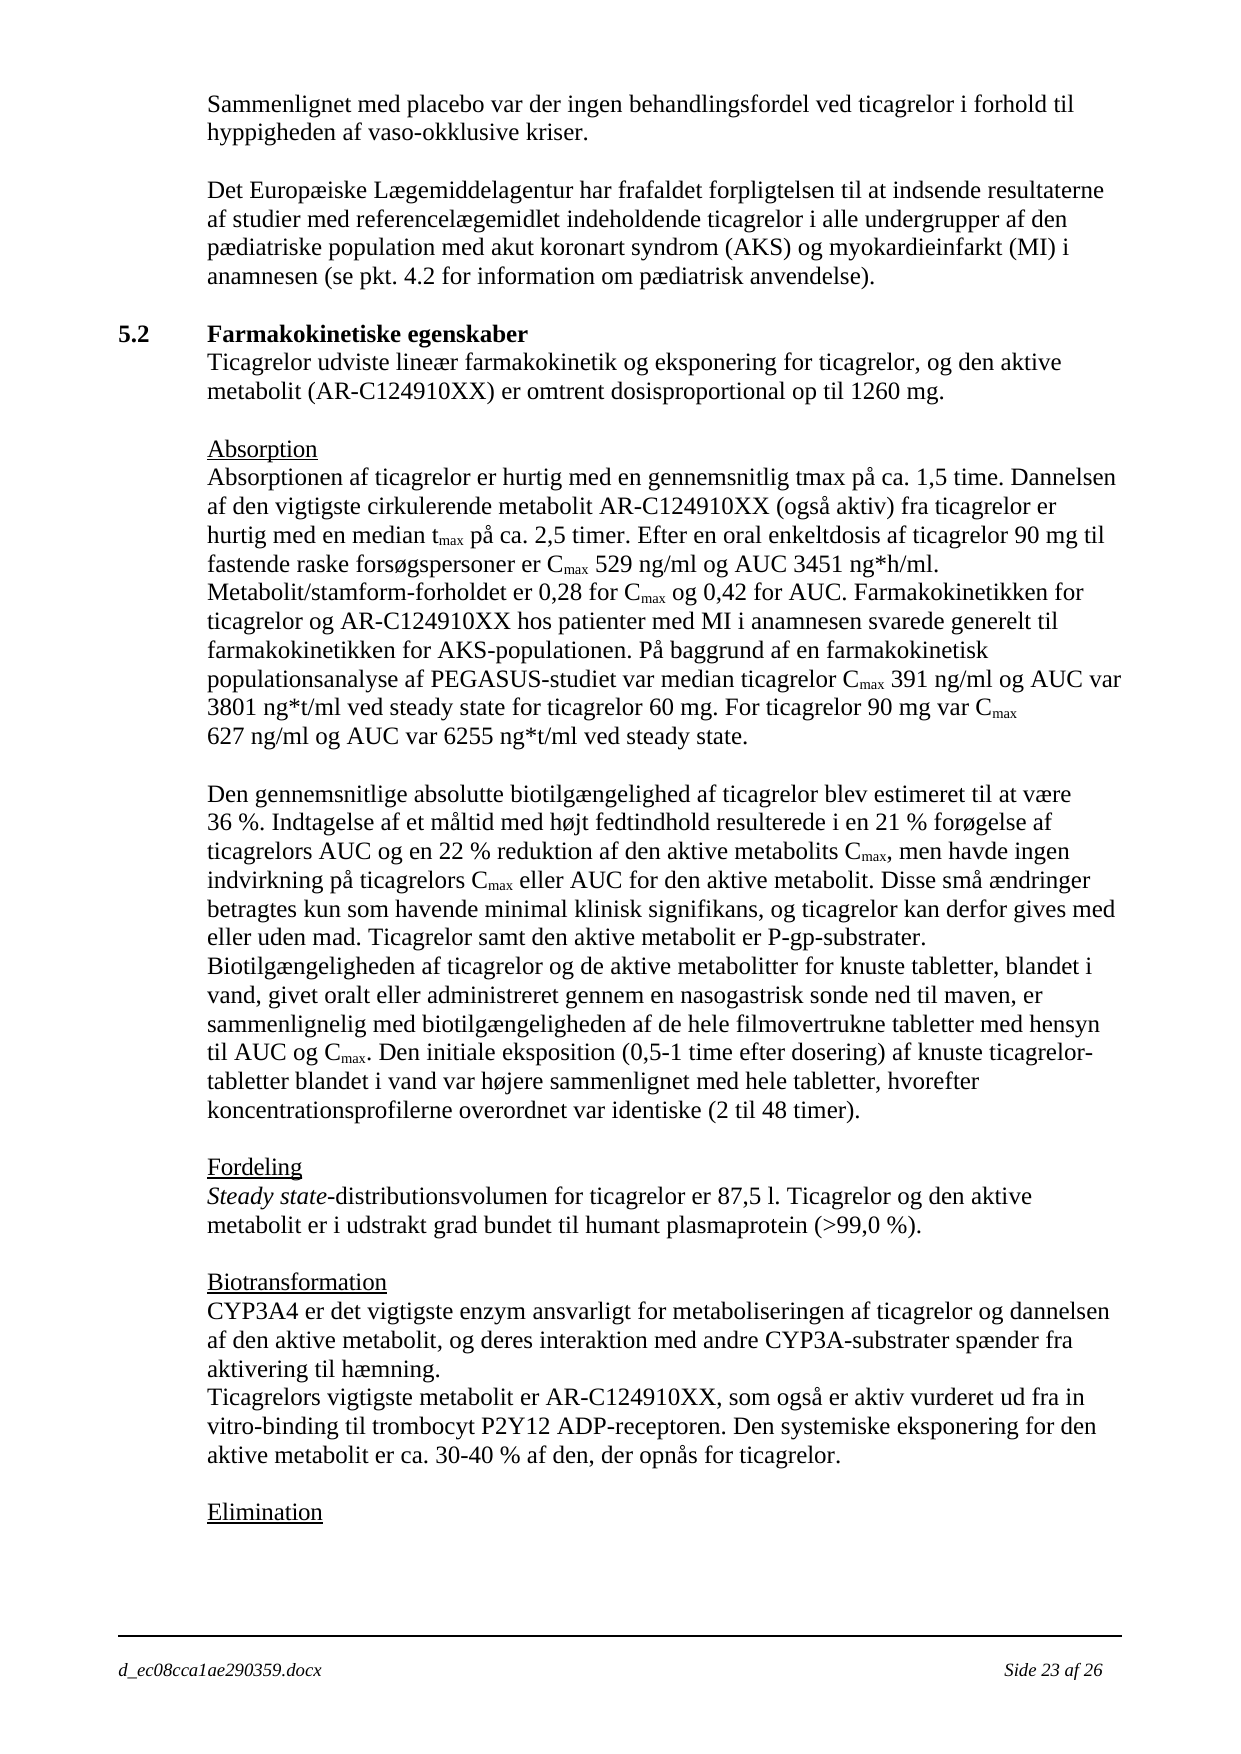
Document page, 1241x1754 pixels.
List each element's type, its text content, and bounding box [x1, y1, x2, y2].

text Det Europæiske Lægemiddelagentur har frafaldet forpligtelsen til at indsende resultaterne af studier med referencelægemidlet indeholdende ticagrelor i alle undergrupper af den pædiatriske population med akut koronart syndrom (AKS) og myokardieinfarkt (MI) i anamnesen (se pkt. 4.2 for information om pædiatrisk anvendelse). [207, 175, 1122, 290]
text Ticagrelor udviste lineær farmakokinetik og eksponering for ticagrelor, og den aktive metabolit (AR-C124910XX) er omtrent dosisproportional op til 1260 mg. [207, 347, 1122, 405]
text Absorptionen af ticagrelor er hurtig med en gennemsnitlig tmax på ca. 1,5 time. Dannelsen af den vigtigste cirkulerende metabolit AR-C124910XX (også aktiv) fra ticagrelor er hurtig med en median tmax på ca. 2,5 timer. Efter en oral enkeltdosis af ticagrelor 90 mg til fastende raske forsøgspersoner er Cmax 529 ng/ml og AUC 3451 ng*h/ml. Metabolit/stamform-forholdet er 0,28 for Cmax og 0,42 for AUC. Farmakokinetikken for ticagrelor og AR-C124910XX hos patienter med MI i anamnesen svarede generelt til farmakokinetikken for AKS-populationen. På baggrund af en farmakokinetisk populationsanalyse af PEGASUS-studiet var median ticagrelor Cmax 391 ng/ml og AUC var 3801 ng*t/ml ved steady state for ticagrelor 60 mg. For ticagrelor 90 mg var Cmax 627 ng/ml og AUC var 6255 ng*t/ml ved steady state. [207, 462, 1122, 750]
text Den gennemsnitlige absolutte biotilgængelighed af ticagrelor blev estimeret til at være 36 %. Indtagelse af et måltid med højt fedtindhold resulterede i en 21 % forøgelse af ticagrelors AUC og en 22 % reduktion af den aktive metabolits Cmax, men havde ingen indvirkning på ticagrelors Cmax eller AUC for den aktive metabolit. Disse små ændringer betragtes kun som havende minimal klinisk signifikans, og ticagrelor kan derfor gives med eller uden mad. Ticagrelor samt den aktive metabolit er P-gp-substrater. [207, 779, 1122, 951]
text Biotransformation [207, 1267, 1122, 1296]
text Ticagrelors vigtigste metabolit er AR-C124910XX, som også er aktiv vurderet ud fra in vitro-binding til trombocyt P2Y12 ADP-receptoren. Den systemiske eksponering for den aktive metabolit er ca. 30-40 % af den, der opnås for ticagrelor. [207, 1382, 1122, 1469]
text Biotilgængeligheden af ticagrelor og de aktive metabolitter for knuste tabletter, blandet i vand, givet oralt eller administreret gennem en nasogastrisk sonde ned til maven, er sammenlignelig med biotilgængeligheden af de hele filmovertrukne tabletter med hensyn til AUC og Cmax. Den initiale eksposition (0,5-1 time efter dosering) af knuste ticagrelor-tabletter blandet i vand var højere sammenlignet med hele tabletter, hvorefter koncentrationsprofilerne overordnet var identiske (2 til 48 timer). [207, 951, 1122, 1124]
text Fordeling [207, 1152, 1122, 1181]
text Sammenlignet med placebo var der ingen behandlingsfordel ved ticagrelor i forhold til hyppigheden af vaso-okklusive kriser. [207, 89, 1122, 146]
text Steady state-distributionsvolumen for ticagrelor er 87,5 l. Ticagrelor og den aktive metabolit er i udstrakt grad bundet til humant plasmaprotein (>99,0 %). [207, 1181, 1122, 1239]
text Elimination [207, 1497, 1122, 1526]
text CYP3A4 er det vigtigste enzym ansvarligt for metaboliseringen af ticagrelor og dannelsen af den aktive metabolit, og deres interaktion med andre CYP3A-substrater spænder fra aktivering til hæmning. [207, 1296, 1122, 1382]
text 5.2 Farmakokinetiske egenskaber [118, 319, 1122, 347]
text Absorption [207, 434, 1122, 462]
